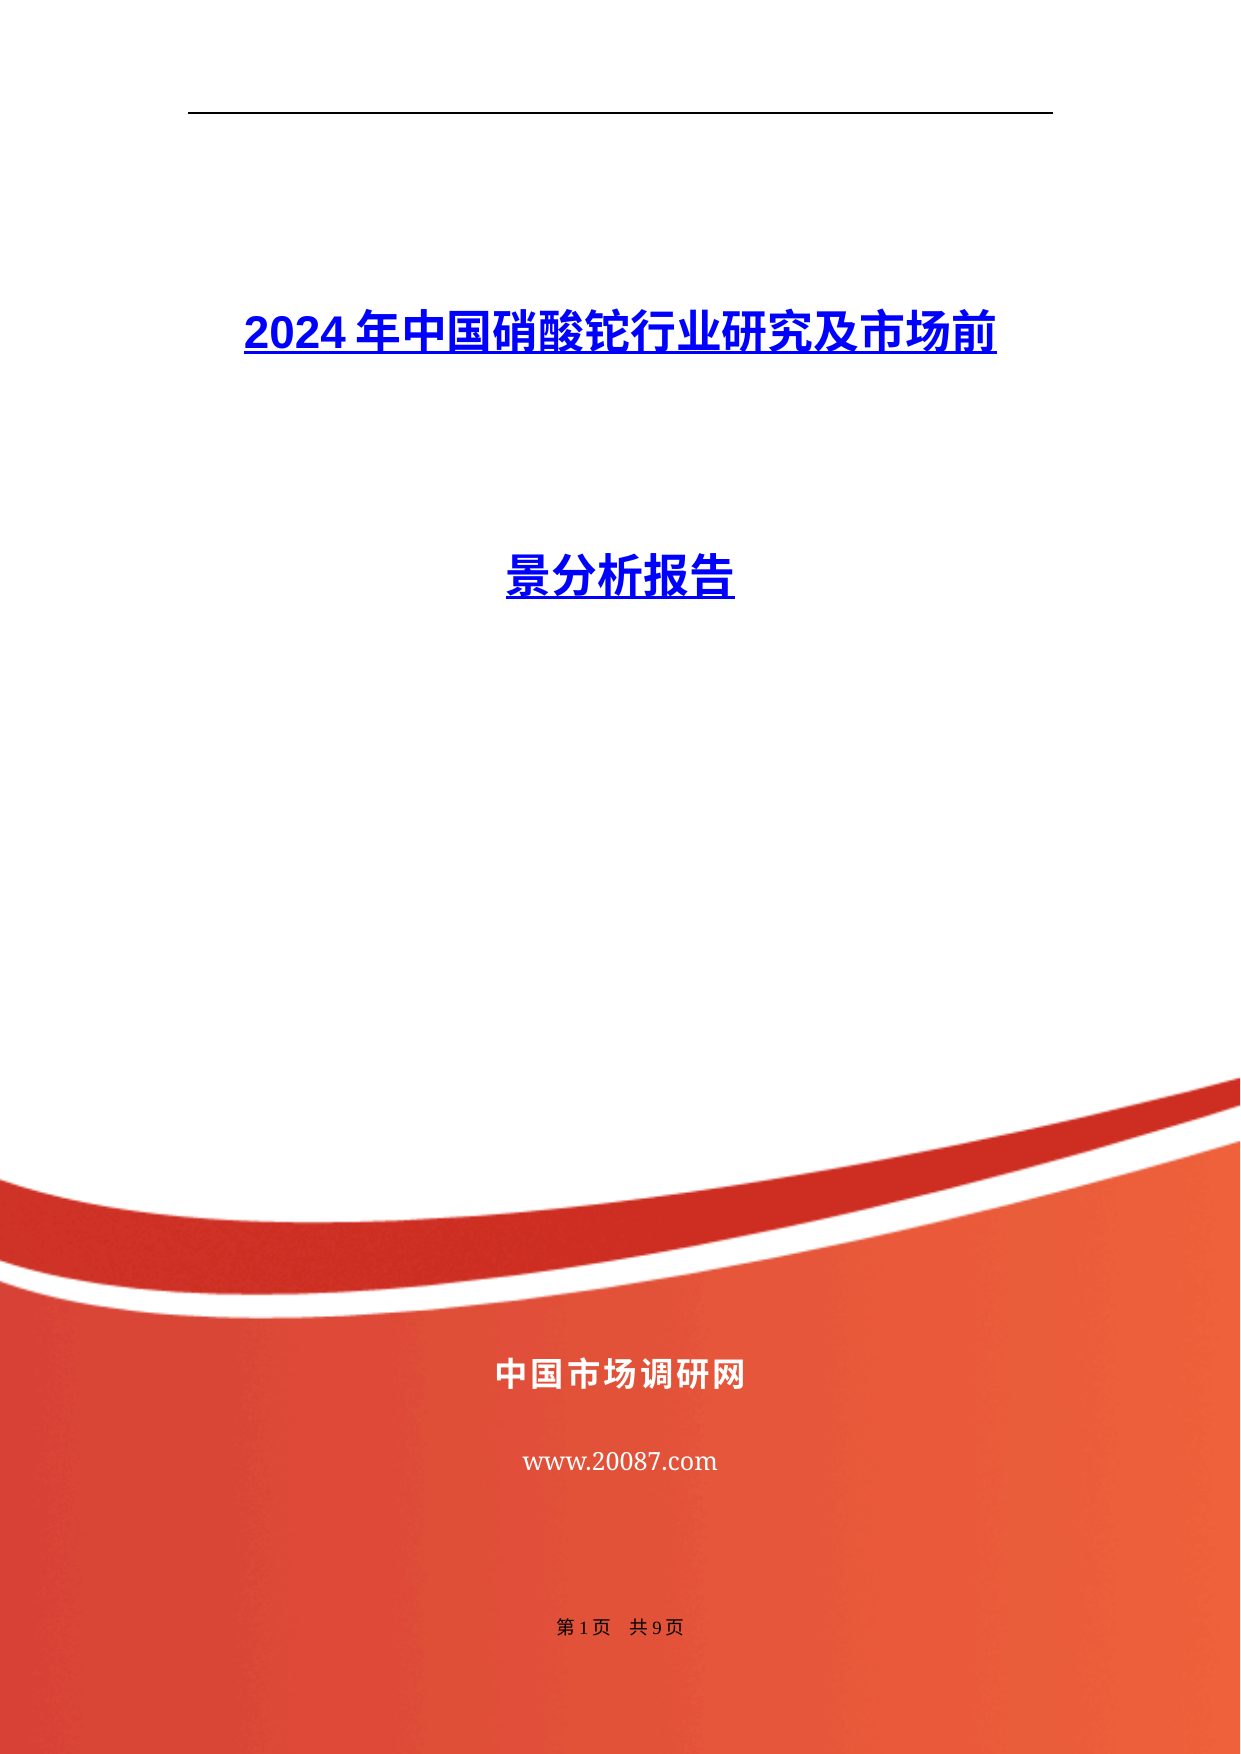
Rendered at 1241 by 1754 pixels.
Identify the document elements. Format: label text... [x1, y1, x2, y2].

subtitle 中国市场调研网 [187, 1339, 1053, 1404]
text www.20087.com [187, 1428, 1053, 1493]
picture [0, 1006, 1241, 1754]
table_header 2024年中国硝酸铊行业研究及市场前景分析报告 [188, 207, 1053, 773]
